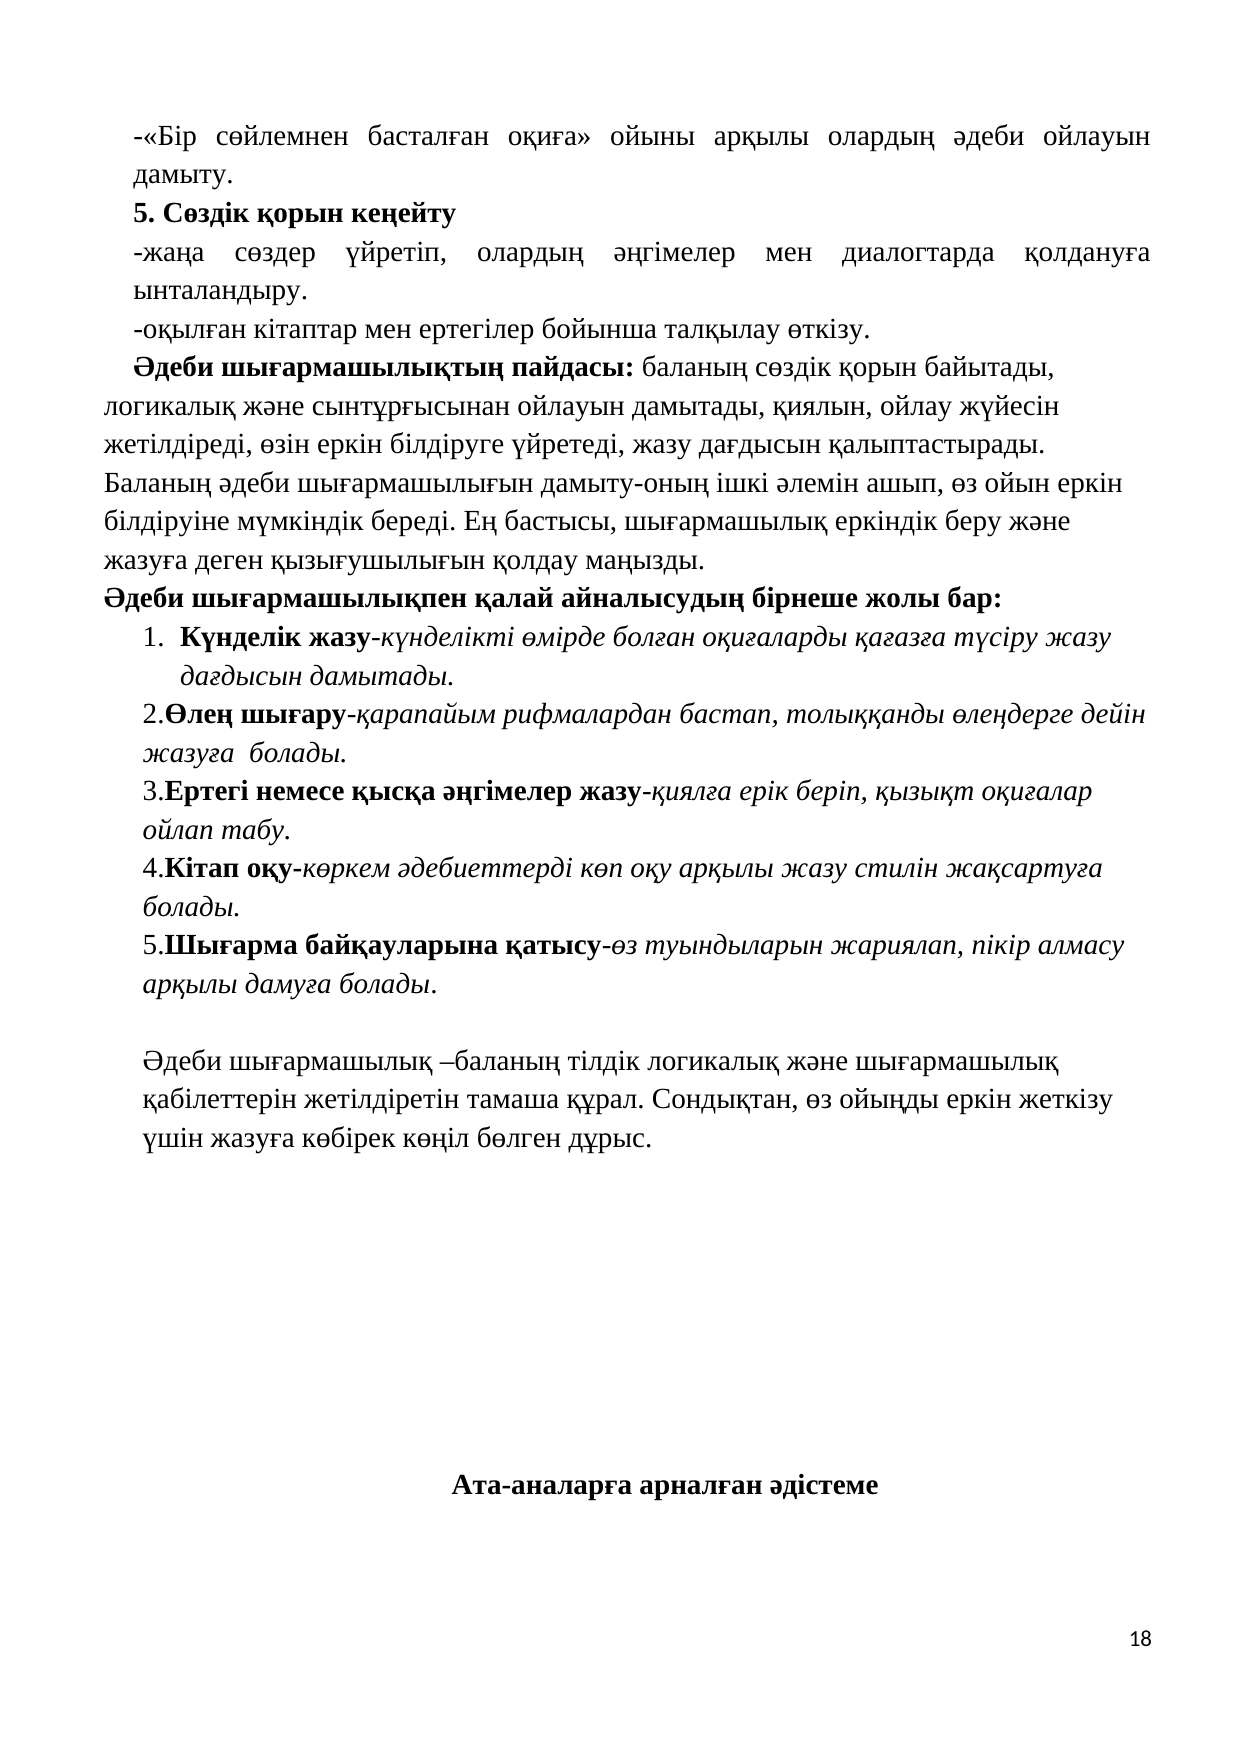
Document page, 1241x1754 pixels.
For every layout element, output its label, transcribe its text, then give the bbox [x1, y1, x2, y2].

list 5. Сөздік қорын кеңейту [133, 195, 1152, 229]
list 3.Ертегі немесе қысқа әңгімелер жазу-қиялға ерік беріп, қызықт оқиғалар ойлап табу. [142, 773, 1152, 845]
list Күнделік жазу-күнделікті өмірде болған оқиғаларды қағазға түсіру жазу дағдысын дамытады. [142, 619, 1152, 691]
list Әдеби шығармашылық –баланың тілдік логикалық және шығармашылық қабілеттерін жетілдіретін тамаша құрал. Сондықтан, өз ойыңды еркін жеткізу үшін жазуға көбірек көңіл бөлген дұрыс. [142, 1043, 1152, 1154]
list 2.Өлең шығару-қарапайым рифмалардан бастап, толыққанды өлеңдерге дейін жазуға болады. [142, 696, 1152, 768]
list Ата-аналарға арналған әдістеме [178, 1467, 1152, 1501]
list -«Бір сөйлемнен басталған оқиға» ойыны арқылы олардың әдеби ойлауын дамыту. [133, 118, 1152, 190]
list -жаңа сөздер үйретіп, олардың әңгімелер мен диалогтарда қолдануға ынталандыру. [133, 234, 1152, 306]
list -оқылған кітаптар мен ертегілер бойынша талқылау өткізу. [133, 311, 1152, 344]
text Әдеби шығармашылықпен қалай айналысудың бірнеше жолы бар: [103, 581, 1152, 614]
text Әдеби шығармашылықтың пайдасы: баланың сөздік қорын байытады, логикалық және сынтұрғысынан ойлауын дамытады, қиялын, ойлау жүйесін жетілдіреді, өзін еркін білдіруге үйретеді, жазу дағдысын қалыптастырады. Баланың әдеби шығармашылығын дамыту-оның ішкі әлемін ашып, өз ойын еркін білдіруіне мүмкіндік береді. Ең бастысы, шығармашылық еркіндік беру және жазуға деген қызығушылығын қолдау маңызды. [103, 349, 1152, 576]
list 5.Шығарма байқауларына қатысу-өз туындыларын жариялап, пікір алмасу арқылы дамуға болады. [142, 927, 1152, 999]
list 4.Кітап оқу-көркем әдебиеттерді көп оқу арқылы жазу стилін жақсартуға болады. [142, 850, 1152, 922]
